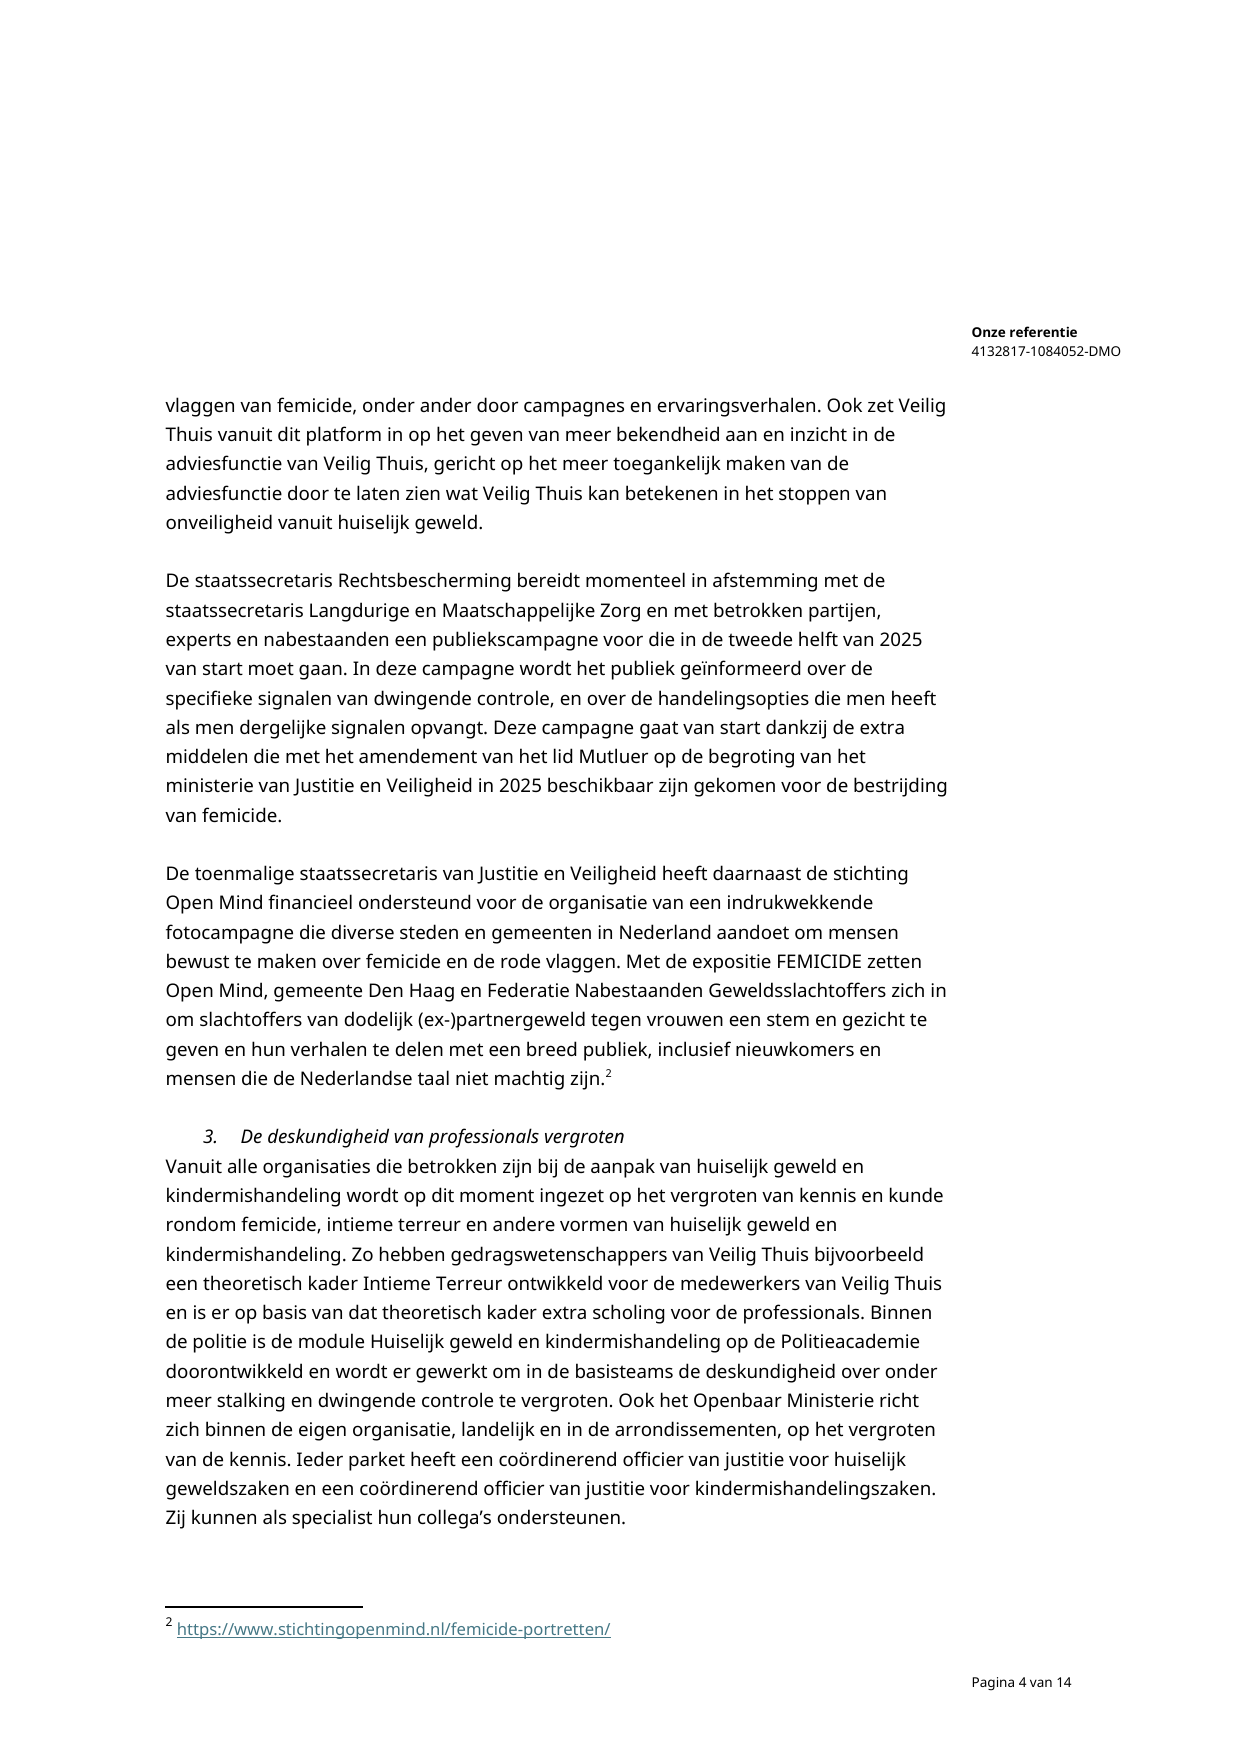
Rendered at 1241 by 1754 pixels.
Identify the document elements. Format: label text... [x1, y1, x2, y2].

list De deskundigheid van professionals vergroten [203, 1124, 951, 1149]
text De staatssecretaris Rechtsbescherming bereidt momenteel in afstemming met de staatssecretaris Langdurige en Maatschappelijke Zorg en met betrokken partijen, experts en nabestaanden een publiekscampagne voor die in de tweede helft van 2025 van start moet gaan. In deze campagne wordt het publiek geïnformeerd over de specifieke signalen van dwingende controle, en over de handelingsopties die men heeft als men dergelijke signalen opvangt. Deze campagne gaat van start dankzij de extra middelen die met het amendement van het lid Mutluer op de begroting van het ministerie van Justitie en Veiligheid in 2025 beschikbaar zijn gekomen voor de bestrijding van femicide. [165, 568, 951, 827]
text Vanuit alle organisaties die betrokken zijn bij de aanpak van huiselijk geweld en kindermishandeling wordt op dit moment ingezet op het vergroten van kennis en kunde rondom femicide, intieme terreur en andere vormen van huiselijk geweld en kindermishandeling. Zo hebben gedragswetenschappers van Veilig Thuis bijvoorbeeld een theoretisch kader Intieme Terreur ontwikkeld voor de medewerkers van Veilig Thuis en is er op basis van dat theoretisch kader extra scholing voor de professionals. Binnen de politie is de module Huiselijk geweld en kindermishandeling op de Politieacademie doorontwikkeld en wordt er gewerkt om in de basisteams de deskundigheid over onder meer stalking en dwingende controle te vergroten. Ook het Openbaar Ministerie richt zich binnen de eigen organisatie, landelijk en in de arrondissementen, op het vergroten van de kennis. Ieder parket heeft een coördinerend officier van justitie voor huiselijk geweldszaken en een coördinerend officier van justitie voor kindermishandelingszaken. Zij kunnen als specialist hun collega’s ondersteunen. [165, 1153, 951, 1530]
text De toenmalige staatssecretaris van Justitie en Veiligheid heeft daarnaast de stichting Open Mind financieel ondersteund voor de organisatie van een indrukwekkende fotocampagne die diverse steden en gemeenten in Nederland aandoet om mensen bewust te maken over femicide en de rode vlaggen. Met de expositie FEMICIDE zetten Open Mind, gemeente Den Haag en Federatie Nabestaanden Geweldsslachtoffers zich in om slachtoffers van dodelijk (ex-)partnergeweld tegen vrouwen een stem en gezicht te geven en hun verhalen te delen met een breed publiek, inclusief nieuwkomers en mensen die de Nederlandse taal niet machtig zijn. [165, 860, 951, 1091]
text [165, 392, 951, 535]
